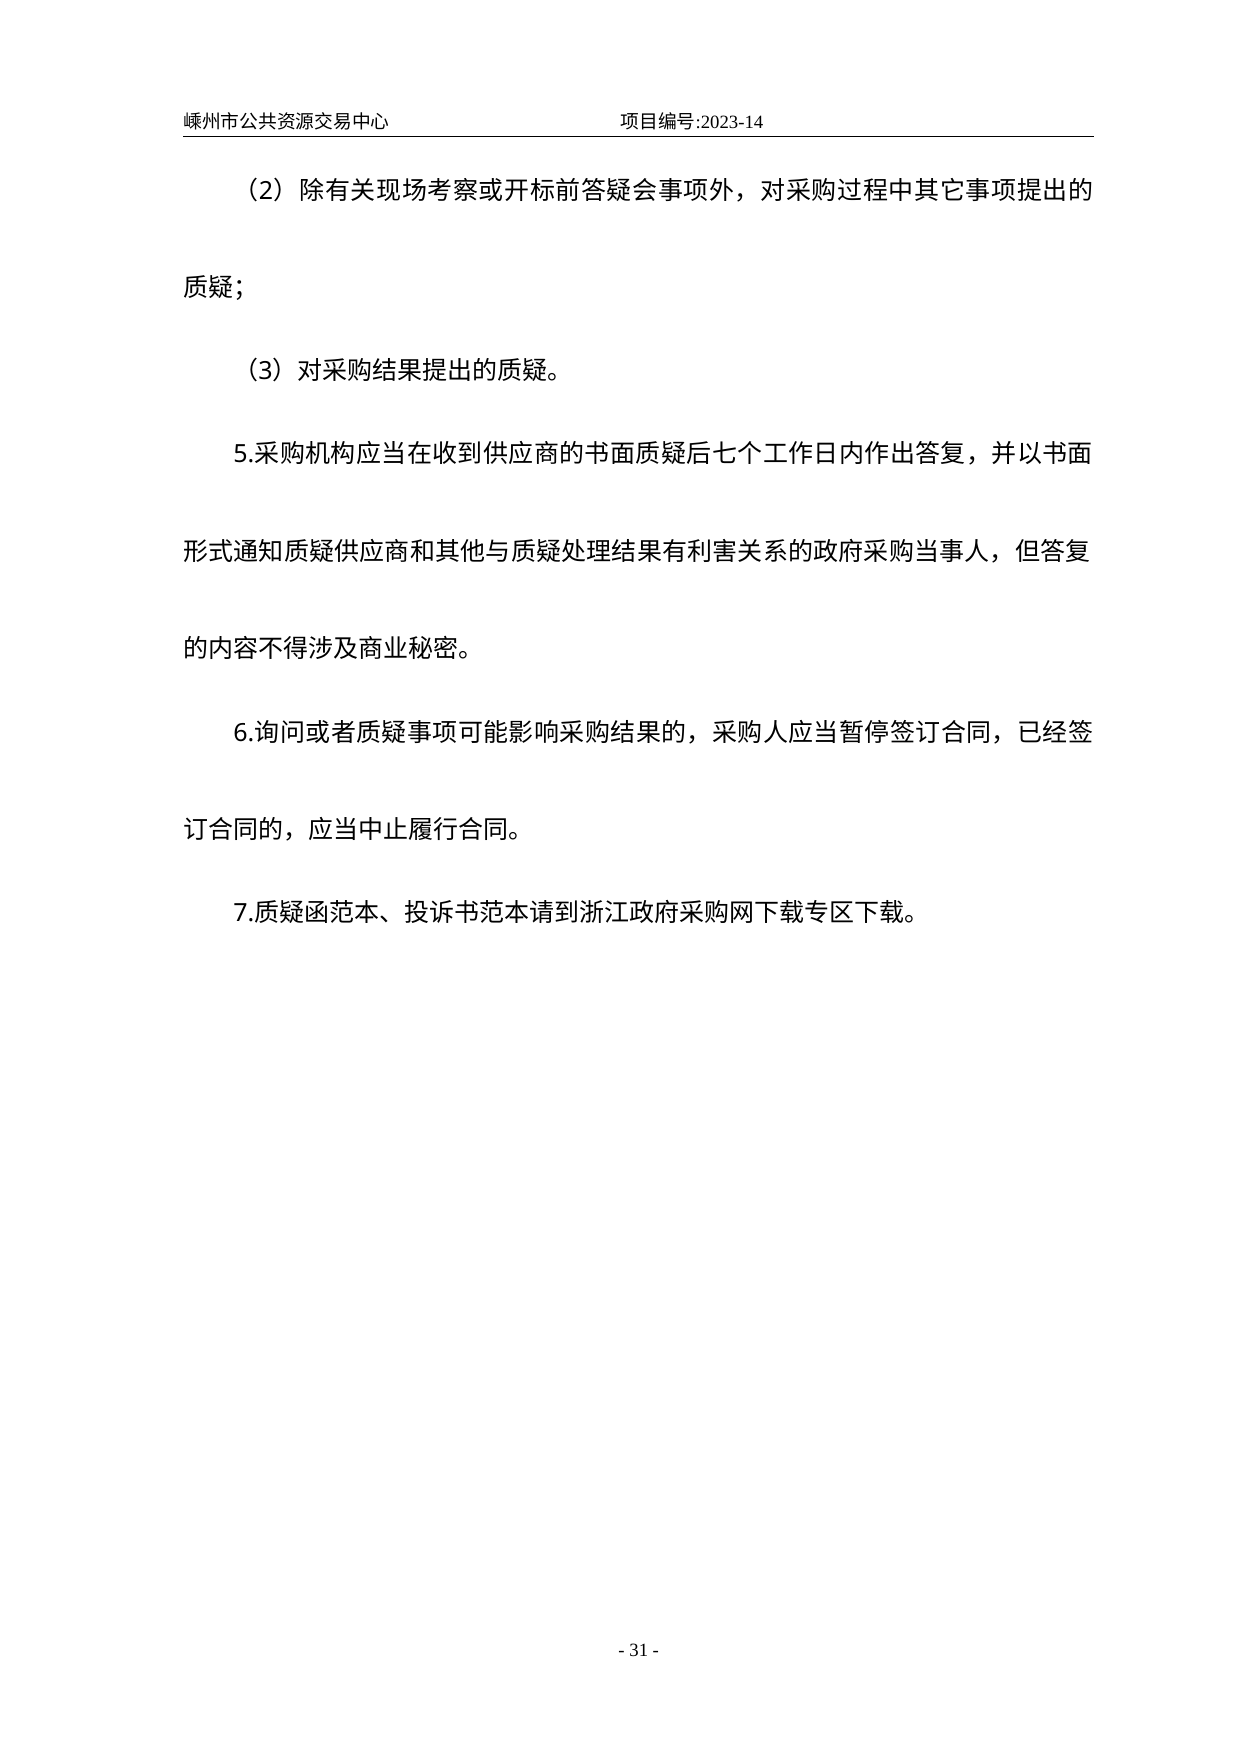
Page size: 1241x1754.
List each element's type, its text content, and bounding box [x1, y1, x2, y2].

text 7.质疑函范本、投诉书范本请到浙江政府采购网下载专区下载。 [183, 878, 1094, 943]
text （2）除有关现场考察或开标前答疑会事项外，对采购过程中其它事项提出的质疑； [183, 156, 1094, 318]
text 6.询问或者质疑事项可能影响采购结果的，采购人应当暂停签订合同，已经签订合同的，应当中止履行合同。 [183, 698, 1094, 860]
text （3）对采购结果提出的质疑。 [183, 336, 1094, 401]
text 5.采购机构应当在收到供应商的书面质疑后七个工作日内作出答复，并以书面形式通知质疑供应商和其他与质疑处理结果有利害关系的政府采购当事人，但答复的内容不得涉及商业秘密。 [183, 419, 1094, 679]
